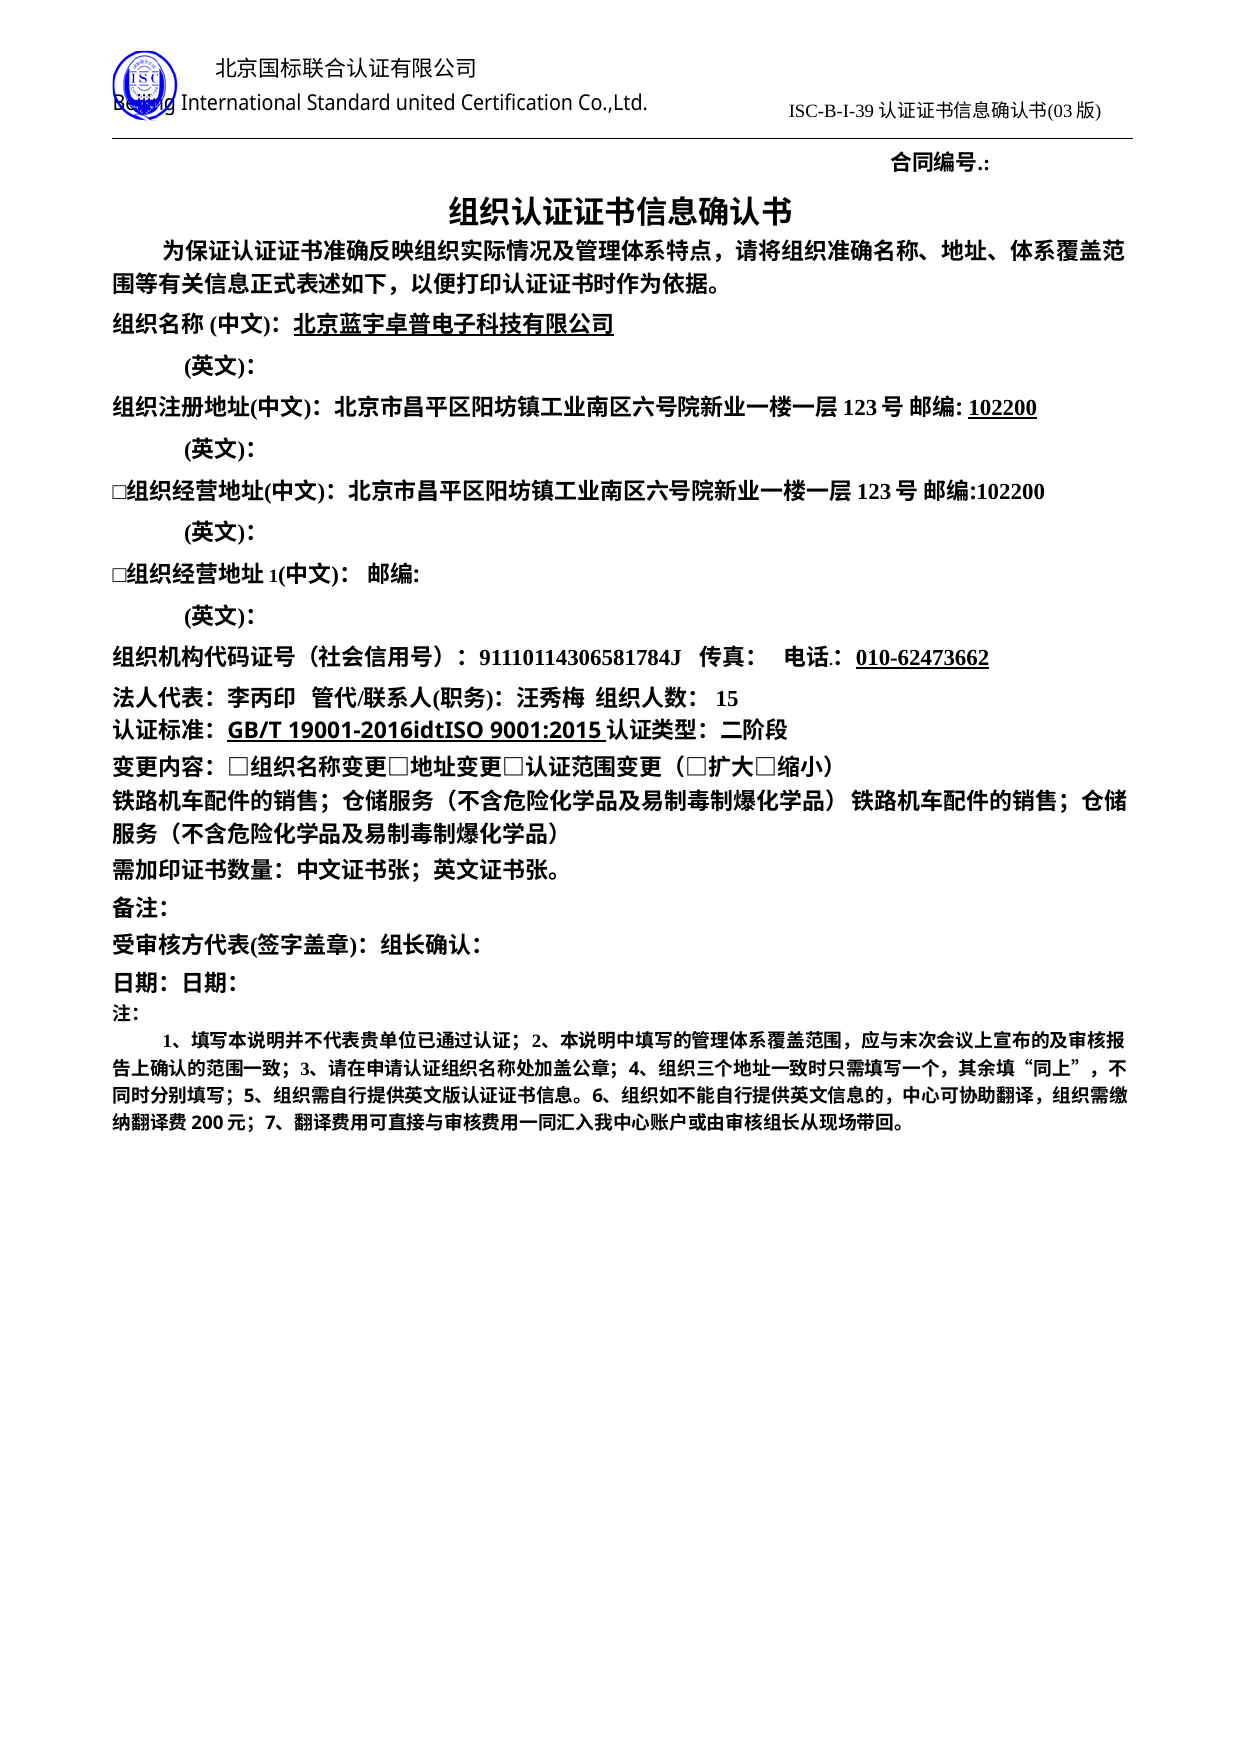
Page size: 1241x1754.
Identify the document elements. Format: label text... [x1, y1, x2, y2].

text 组织名称 (中文)：北京蓝宇卓普电子科技有限公司 [112, 299, 1128, 341]
text 组织认证证书信息确认书 [112, 187, 1128, 233]
text 组织注册地址(中文)：北京市昌平区阳坊镇工业南区六号院新业一楼一层123号 邮编: 102200 [112, 382, 1128, 424]
text 认证标准：GB/T 19001-2016idtISO 9001:2015认证类型：二阶段 [112, 712, 1128, 745]
text 1、填写本说明并不代表贵单位已通过认证；2、本说明中填写的管理体系覆盖范围，应与末次会议上宣布的及审核报告上确认的范围一致；3、请在申请认证组织名称处加盖公章；4、组织三个地址一致时只需填写一个，其余填“同上”，不同时分别填写；5、组织需自行提供英文版认证证书信息。6、组织如不能自行提供英文信息的，中心可协助翻译，组织需缴纳翻译费200元；7、翻译费用可直接与审核费用一同汇入我中心账户或由审核组长从现场带回。 [112, 1026, 1128, 1135]
text 备注： [112, 886, 1128, 924]
text 铁路机车配件的销售；仓储服务（不含危险化学品及易制毒制爆化学品）铁路机车配件的销售；仓储服务（不含危险化学品及易制毒制爆化学品） [112, 782, 1128, 849]
text 需加印证书数量：中文证书张；英文证书张。 [112, 849, 1128, 886]
text (英文)： [112, 591, 1128, 632]
text 变更内容：□组织名称变更□地址变更□认证范围变更（□扩大□缩小） [112, 745, 1128, 782]
text 合同编号.: [112, 150, 1128, 175]
text 注： [112, 999, 1128, 1026]
text (英文)： [112, 507, 1128, 549]
text 日期：日期： [112, 961, 1128, 999]
text □组织经营地址1(中文)： 邮编: [112, 549, 1128, 591]
text (英文)： [112, 341, 1128, 382]
text 受审核方代表(签字盖章)：组长确认： [112, 924, 1128, 961]
picture [112, 50, 180, 119]
text □组织经营地址(中文)：北京市昌平区阳坊镇工业南区六号院新业一楼一层123号 邮编:102200 [112, 466, 1128, 507]
text 为保证认证证书准确反映组织实际情况及管理体系特点，请将组织准确名称、地址、体系覆盖范围等有关信息正式表述如下，以便打印认证证书时作为依据。 [112, 233, 1128, 299]
text (英文)： [112, 424, 1128, 466]
text 法人代表：李丙印 管代/联系人(职务)：汪秀梅 组织人数： 15 [112, 687, 1128, 712]
text 组织机构代码证号（社会信用号）：91110114306581784J 传真： 电话.：010-62473662 [112, 632, 1128, 674]
